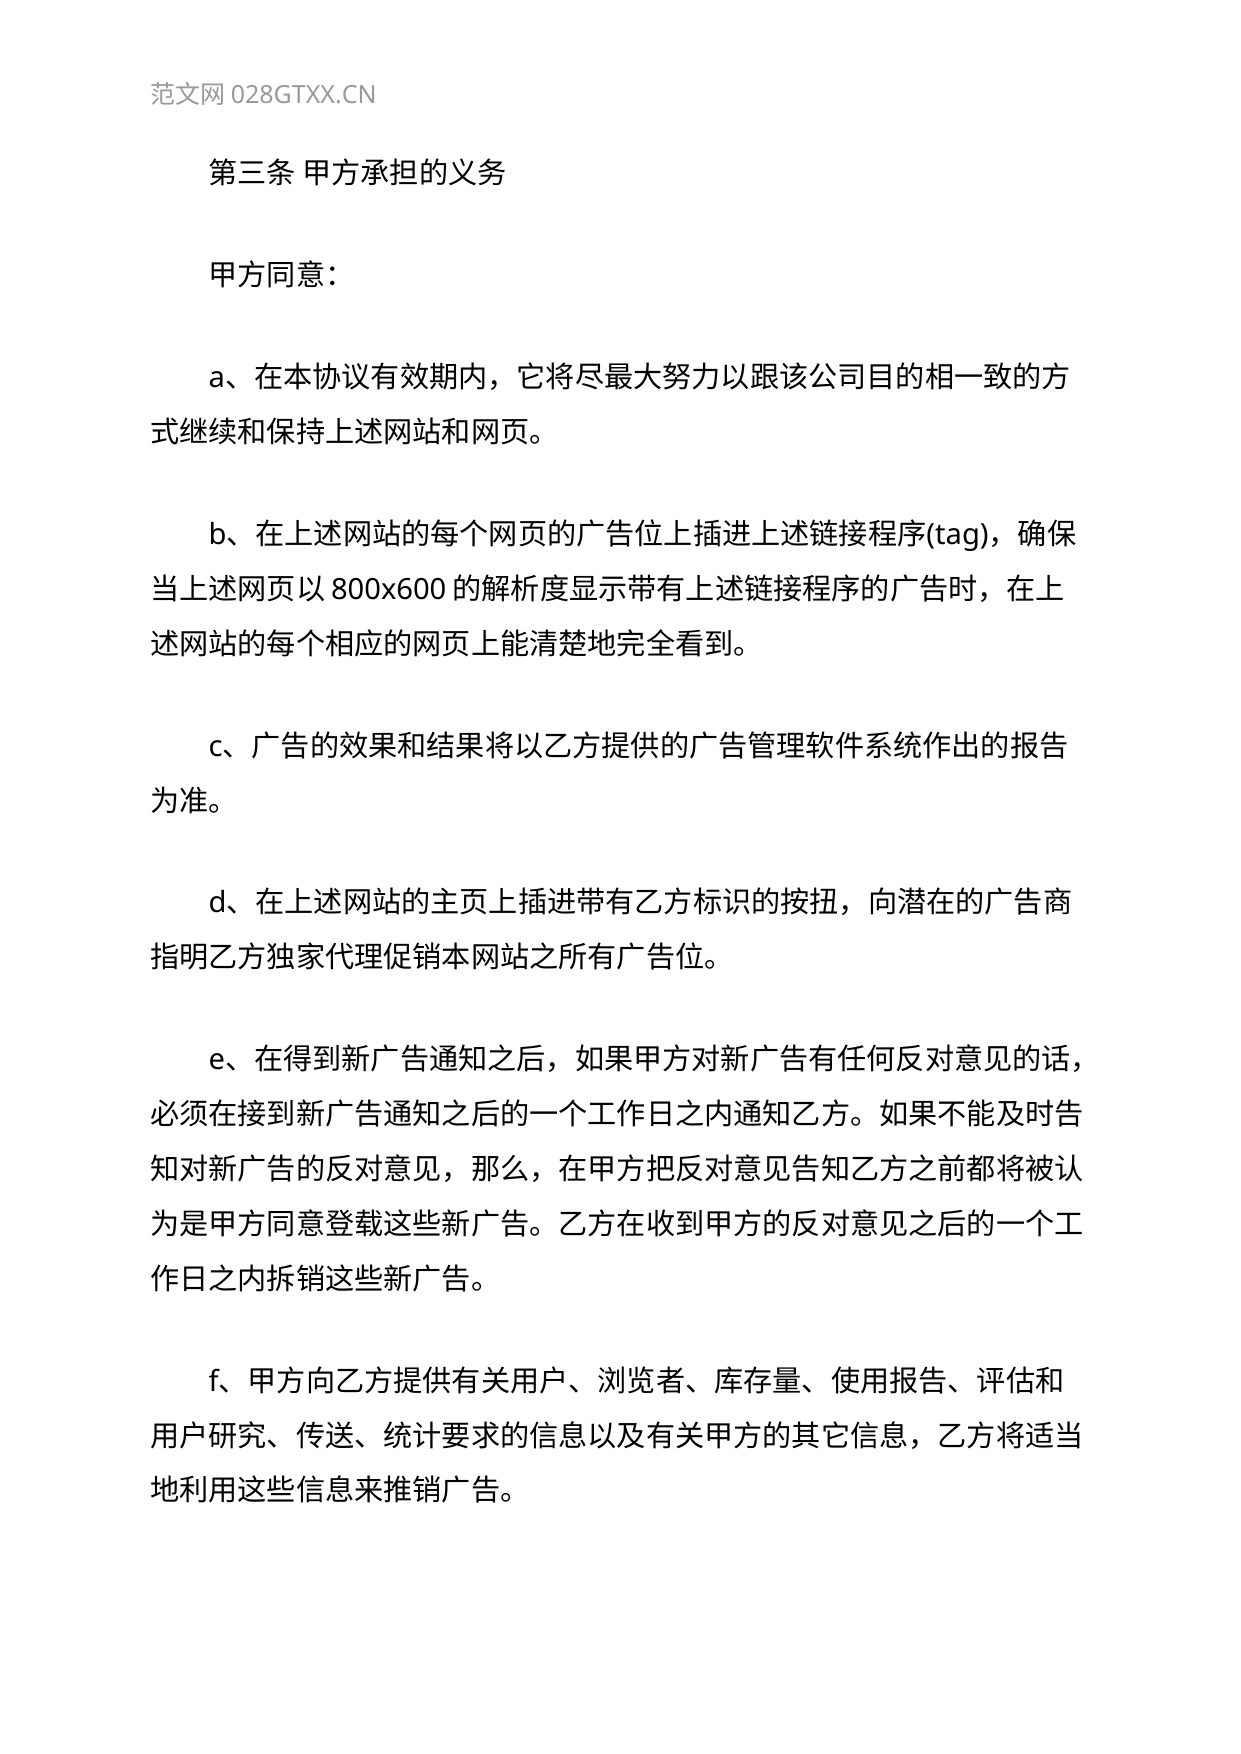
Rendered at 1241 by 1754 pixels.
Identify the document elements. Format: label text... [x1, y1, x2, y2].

text d、在上述网站的主页上插进带有乙方标识的按扭，向潜在的广告商指明乙方独家代理促销本网站之所有广告位。 [150, 879, 1090, 976]
text b、在上述网站的每个网页的广告位上插进上述链接程序(tag)，确保当上述网页以800x600的解析度显示带有上述链接程序的广告时，在上述网站的每个相应的网页上能清楚地完全看到。 [150, 510, 1090, 663]
text e、在得到新广告通知之后，如果甲方对新广告有任何反对意见的话，必须在接到新广告通知之后的一个工作日之内通知乙方。如果不能及时告知对新广告的反对意见，那么，在甲方把反对意见告知乙方之前都将被认为是甲方同意登载这些新广告。乙方在收到甲方的反对意见之后的一个工作日之内拆销这些新广告。 [150, 1036, 1090, 1298]
text c、广告的效果和结果将以乙方提供的广告管理软件系统作出的报告为准。 [150, 722, 1090, 819]
text f、甲方向乙方提供有关用户、浏览者、库存量、使用报告、评估和用户研究、传送、统计要求的信息以及有关甲方的其它信息，乙方将适当地利用这些信息来推销广告。 [150, 1357, 1090, 1509]
text 甲方同意： [150, 252, 1090, 294]
text 第三条 甲方承担的义务 [150, 150, 1090, 192]
text a、在本协议有效期内，它将尽最大努力以跟该公司目的相一致的方式继续和保持上述网站和网页。 [150, 353, 1090, 451]
